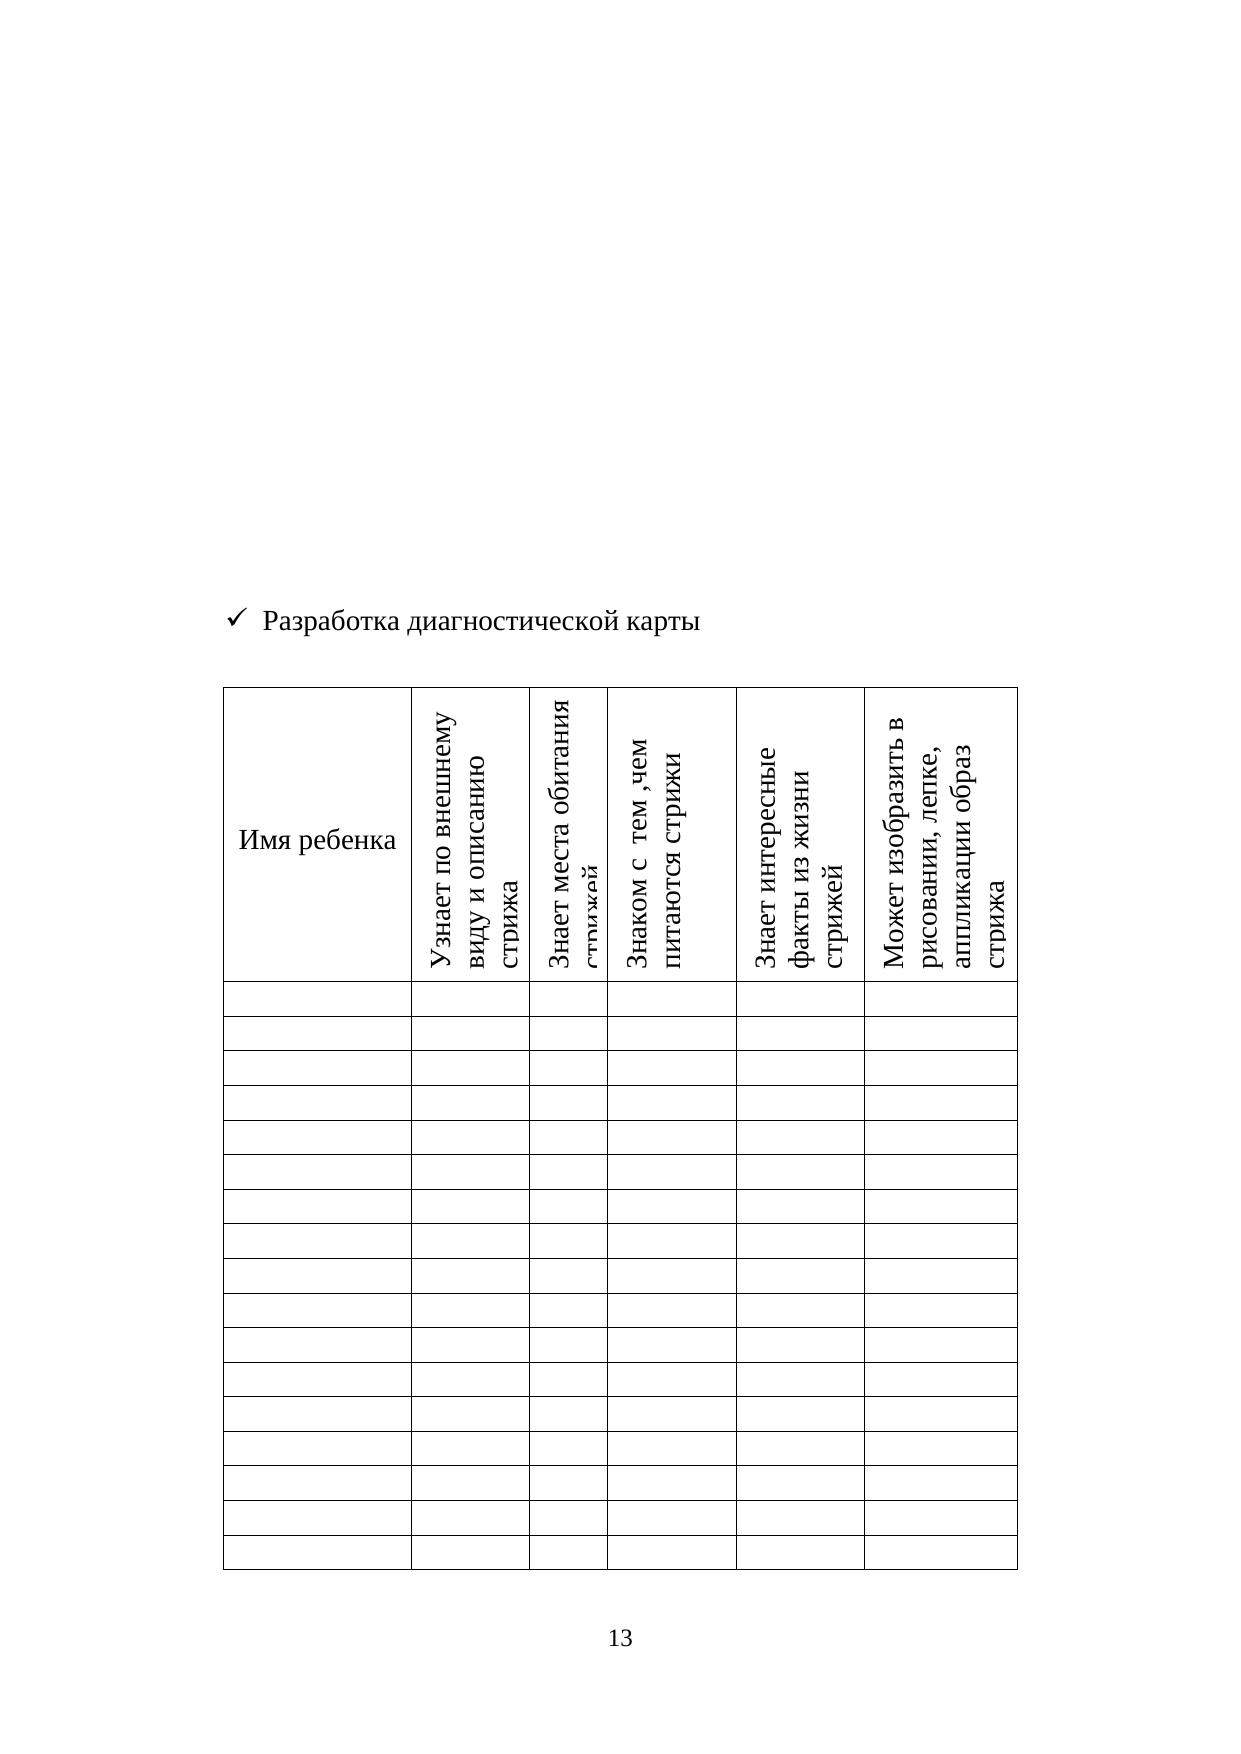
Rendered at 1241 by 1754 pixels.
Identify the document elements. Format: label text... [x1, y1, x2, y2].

table_cell [865, 1536, 1017, 1569]
list Разработка диагностической карты [225, 603, 1128, 636]
table_cell [608, 1536, 736, 1569]
table_cell [530, 1466, 607, 1500]
table_cell [865, 1466, 1017, 1500]
table_cell [865, 1224, 1017, 1258]
table_cell [412, 1294, 529, 1327]
table_cell [530, 1051, 607, 1085]
table_cell [224, 1190, 411, 1223]
table_cell [530, 1432, 607, 1465]
table_cell [224, 1121, 411, 1154]
table_cell [608, 1466, 736, 1500]
table_header Знает интересные факты из жизни стрижей [737, 688, 864, 981]
table_cell [865, 1121, 1017, 1154]
table_cell [530, 1536, 607, 1569]
table_header Имя ребенка [224, 688, 411, 981]
table_cell [224, 1536, 411, 1569]
table_cell [224, 1051, 411, 1085]
table_cell [412, 1121, 529, 1154]
table_cell [865, 1328, 1017, 1362]
table_cell [224, 1363, 411, 1396]
table_cell [608, 1051, 736, 1085]
table_cell [608, 1432, 736, 1465]
table_cell [530, 1259, 607, 1292]
table_cell [608, 1086, 736, 1119]
table_cell [224, 1328, 411, 1362]
table_cell [412, 1017, 529, 1050]
table_cell [608, 1017, 736, 1050]
table_cell [412, 1086, 529, 1119]
table_cell [865, 1155, 1017, 1189]
table_cell [412, 1224, 529, 1258]
table_cell [224, 1397, 411, 1431]
table_cell [224, 1017, 411, 1050]
table_cell [865, 1086, 1017, 1119]
table_cell [530, 1397, 607, 1431]
table_cell [530, 1155, 607, 1189]
table_cell [865, 1501, 1017, 1534]
table_cell [737, 1259, 864, 1292]
table_cell [737, 1017, 864, 1050]
table_cell [224, 1155, 411, 1189]
table_cell [530, 1363, 607, 1396]
table_cell [737, 1397, 864, 1431]
table_cell [865, 1259, 1017, 1292]
table_cell [737, 1155, 864, 1189]
table_cell [530, 1086, 607, 1119]
table_cell [608, 1363, 736, 1396]
table_cell [737, 1466, 864, 1500]
table_cell [412, 1155, 529, 1189]
table_cell [412, 1259, 529, 1292]
table_cell [412, 1190, 529, 1223]
table_cell [224, 1294, 411, 1327]
table_header Знаком с тем ,чем питаются стрижи [608, 688, 736, 981]
table_cell [737, 1224, 864, 1258]
table_cell [737, 1051, 864, 1085]
table_cell [224, 1224, 411, 1258]
table_cell [530, 1501, 607, 1534]
table_cell [865, 1294, 1017, 1327]
table_cell [530, 1224, 607, 1258]
table_cell [865, 1190, 1017, 1223]
table_cell [224, 1259, 411, 1292]
table_header Знает места обитания стрижей [530, 688, 607, 981]
table_cell [412, 1536, 529, 1569]
table_cell [608, 1155, 736, 1189]
table_cell [737, 1363, 864, 1396]
table_cell [865, 1051, 1017, 1085]
table_cell [608, 1501, 736, 1534]
table_cell [865, 982, 1017, 1016]
table_cell [412, 1501, 529, 1534]
table_cell [737, 1294, 864, 1327]
table_cell [412, 1363, 529, 1396]
table_cell [608, 1190, 736, 1223]
table_cell [530, 1328, 607, 1362]
table_cell [412, 1328, 529, 1362]
table_cell [608, 1121, 736, 1154]
table_cell [608, 1397, 736, 1431]
table_cell [865, 1363, 1017, 1396]
table_cell [412, 1466, 529, 1500]
table_cell [530, 1294, 607, 1327]
table_cell [737, 1328, 864, 1362]
table_cell [737, 1086, 864, 1119]
table_cell [224, 1432, 411, 1465]
table_header Может изобразить в рисовании, лепке, аппликации образ стрижа [865, 688, 1017, 981]
table_cell [608, 982, 736, 1016]
table_cell [737, 1432, 864, 1465]
table_cell [737, 1501, 864, 1534]
table_cell [865, 1017, 1017, 1050]
table_cell [608, 1224, 736, 1258]
table_cell [412, 1397, 529, 1431]
table_cell [530, 982, 607, 1016]
table_cell [224, 982, 411, 1016]
table_cell [737, 1121, 864, 1154]
table_cell [865, 1432, 1017, 1465]
table_cell [737, 1536, 864, 1569]
table_cell [412, 1051, 529, 1085]
table_cell [865, 1397, 1017, 1431]
table_cell [737, 1190, 864, 1223]
table_cell [608, 1259, 736, 1292]
table_cell [224, 1086, 411, 1119]
table_header Узнает по внешнему виду и описанию стрижа [412, 688, 529, 981]
table_cell [608, 1328, 736, 1362]
table_cell [412, 982, 529, 1016]
table_cell [530, 1190, 607, 1223]
table_cell [530, 1121, 607, 1154]
table_cell [224, 1466, 411, 1500]
table_cell [530, 1017, 607, 1050]
table_cell [412, 1432, 529, 1465]
table_cell [224, 1501, 411, 1534]
table_cell [608, 1294, 736, 1327]
table_cell [737, 982, 864, 1016]
